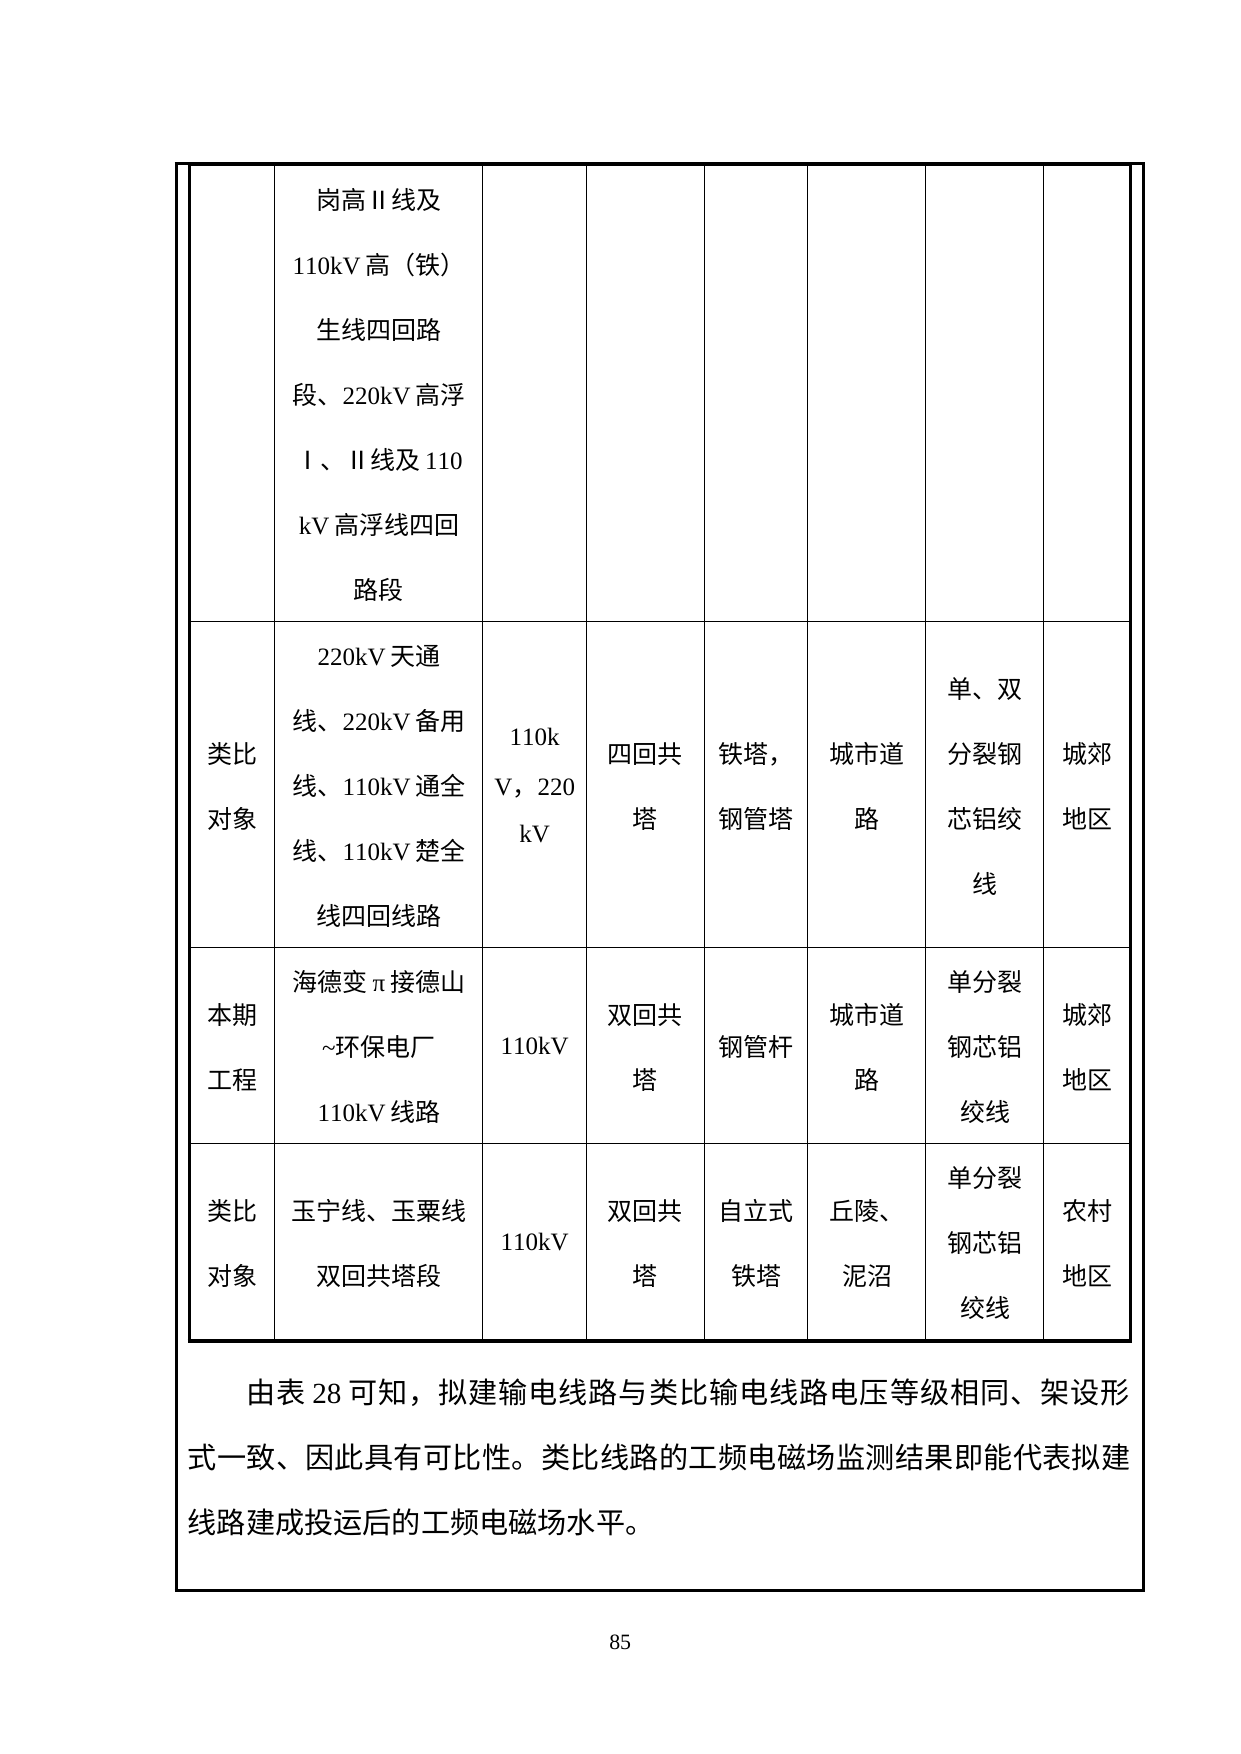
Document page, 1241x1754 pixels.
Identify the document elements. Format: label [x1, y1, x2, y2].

table_cell [178, 165, 1142, 1589]
